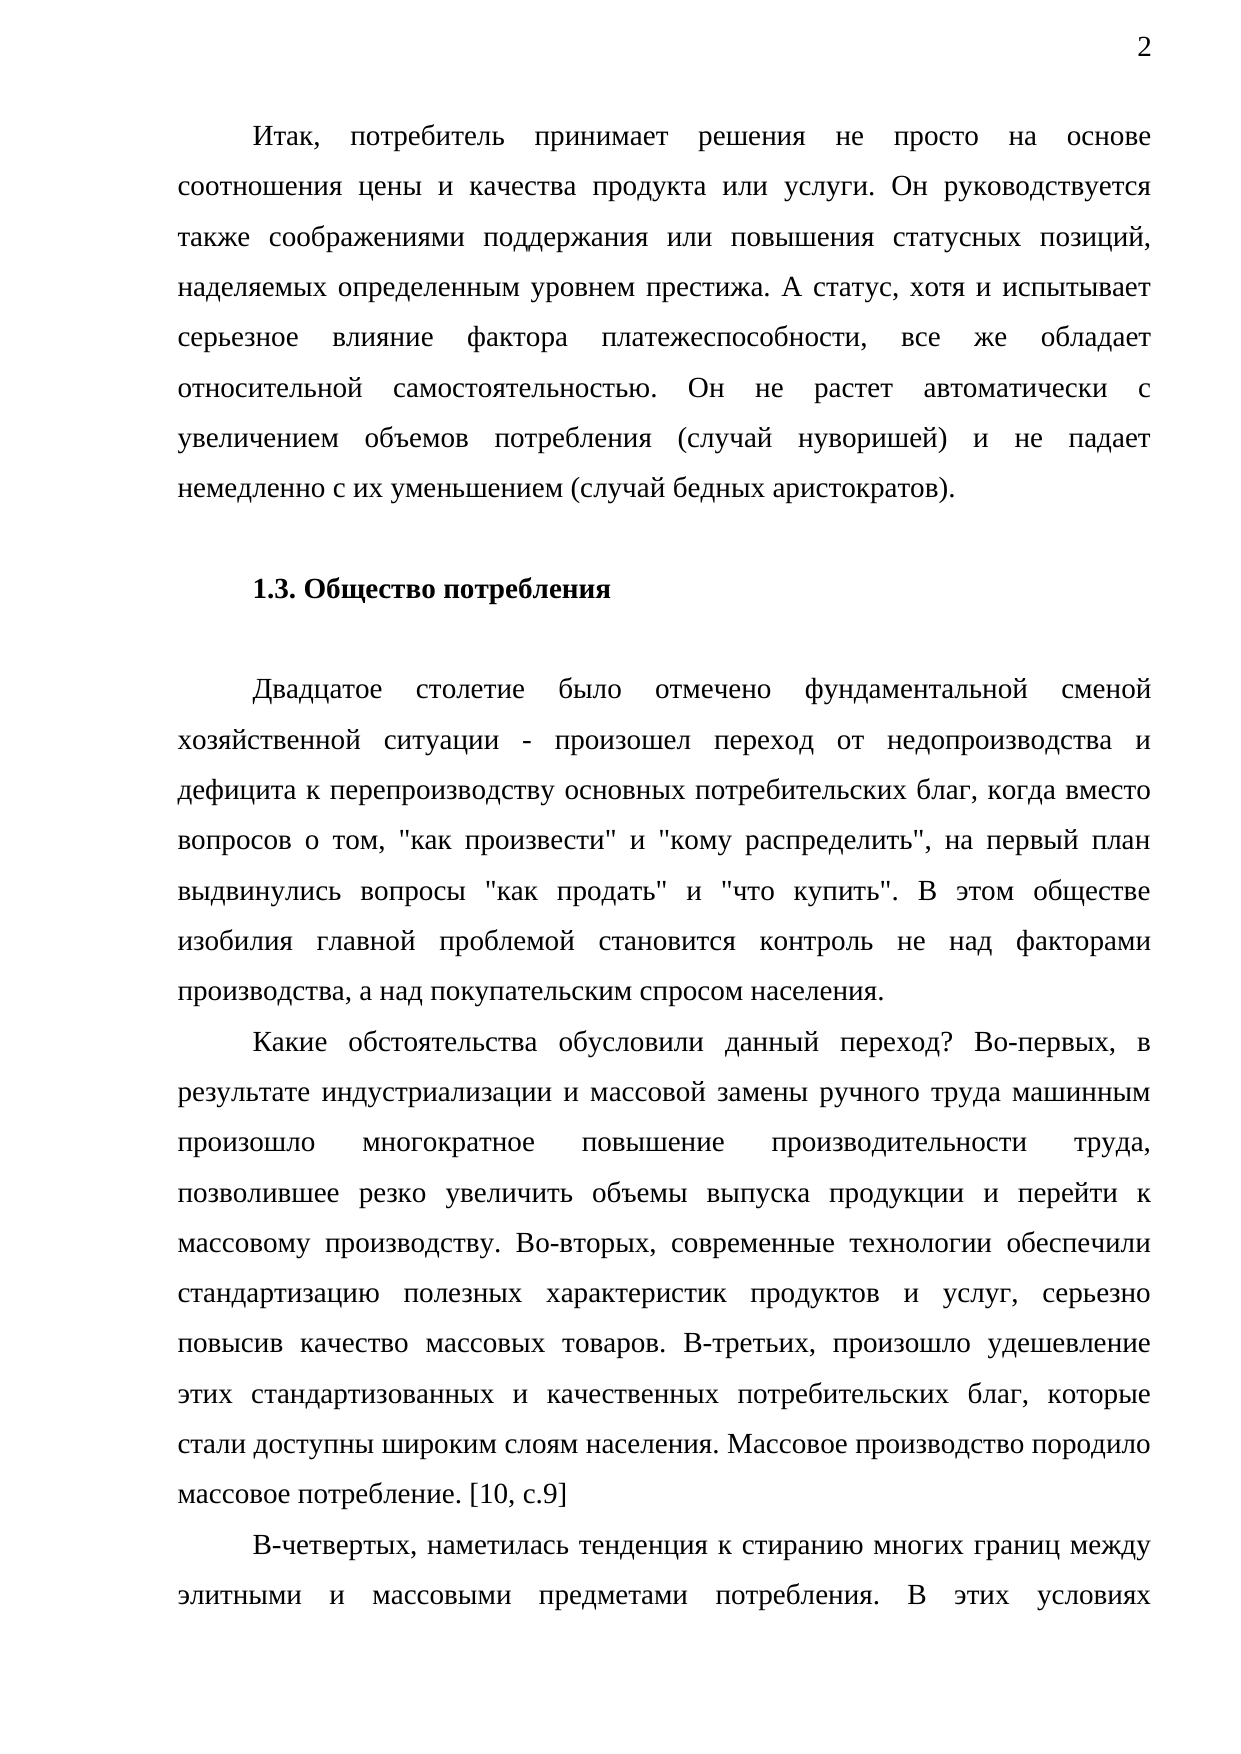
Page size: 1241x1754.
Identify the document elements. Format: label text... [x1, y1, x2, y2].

text Какие обстоятельства обусловили данный переход? Во-первых, в результате индустриализации и массовой замены ручного труда машинным произошло многократное повышение производительности труда, позволившее резко увеличить объемы выпуска продукции и перейти к массовому производству. Во-вторых, современные технологии обеспечили стандартизацию полезных характеристик продуктов и услуг, серьезно повысив качество массовых товаров. В-третьих, произошло удешевление этих стандартизованных и качественных потребительских благ, которые стали доступны широким слоям населения. Массовое производство породило массовое потребление. [10, с.9] [177, 1024, 1152, 1510]
text Двадцатое столетие было отмечено фундаментальной сменой хозяйственной ситуации - произошел переход от недопроизводства и дефицита к перепроизводству основных потребительских благ, когда вместо вопросов о том, "как произвести" и "кому распределить", на первый план выдвинулись вопросы "как продать" и "что купить". В этом обществе изобилия главной проблемой становится контроль не над факторами производства, а над покупательским спросом населения. [177, 672, 1152, 1007]
subtitle 1.3. Общество потребления [177, 571, 1152, 604]
text Итак, потребитель принимает решения не просто на основе соотношения цены и качества продукта или услуги. Он руководствуется также соображениями поддержания или повышения статусных позиций, наделяемых определенным уровнем престижа. А статус, хотя и испытывает серьезное влияние фактора платежеспособности, все же обладает относительной самостоятельностью. Он не растет автоматически с увеличением объемов потребления (случай нуворишей) и не падает немедленно с их уменьшением (случай бедных аристократов). [177, 118, 1152, 504]
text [177, 1527, 1152, 1611]
